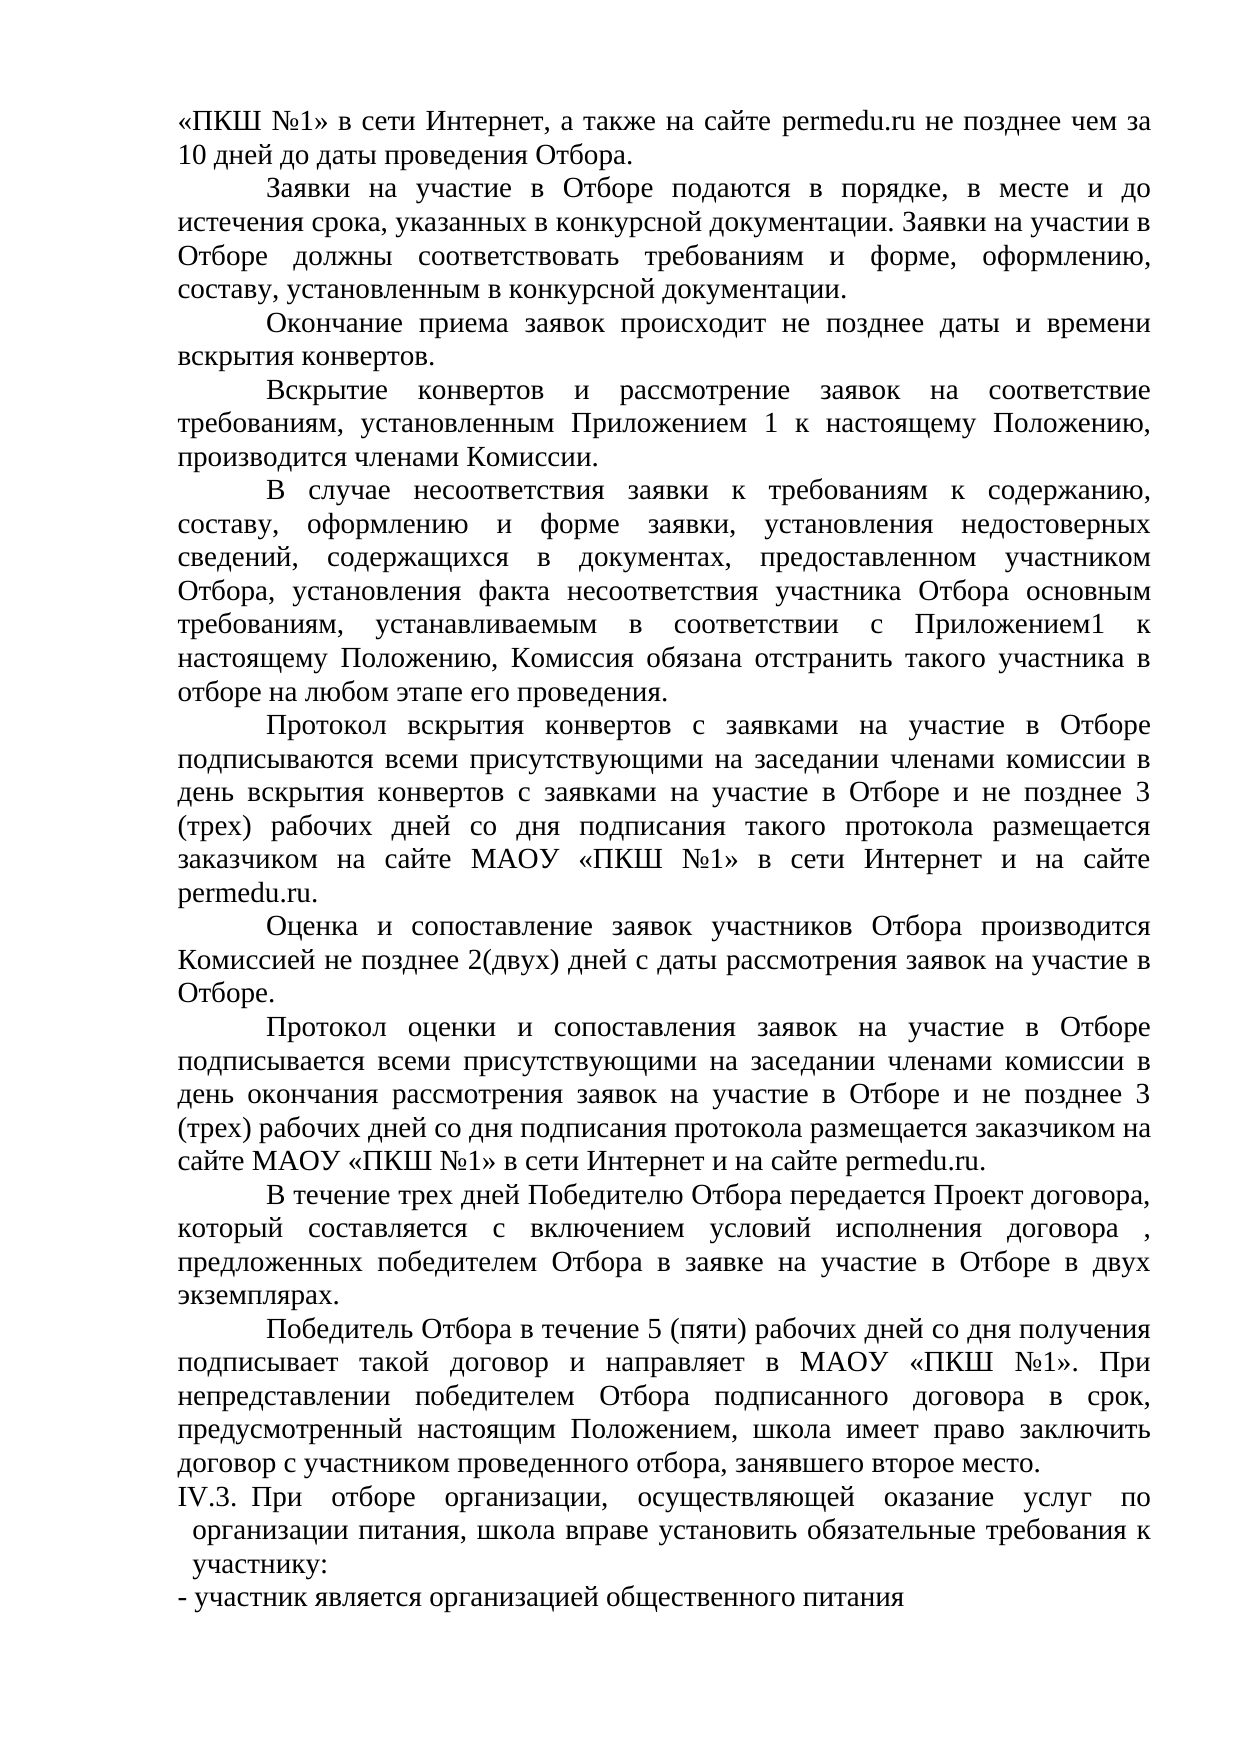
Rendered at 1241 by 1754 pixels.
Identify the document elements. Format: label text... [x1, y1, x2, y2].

list В случае несоответствия заявки к требованиям к содержанию, составу, оформлению и форме заявки, установления недостоверных сведений, содержащихся в документах, предоставленном участником Отбора, установления факта несоответствия участника Отбора основным требованиям, устанавливаемым в соответствии с Приложением1 к настоящему Положению, Комиссия обязана отстранить такого участника в отборе на любом этапе его проведения. [177, 472, 1152, 707]
list Победитель Отбора в течение 5 (пяти) рабочих дней со дня получения подписывает такой договор и направляет в МАОУ «ПКШ №1». При непредставлении победителем Отбора подписанного договора в срок, предусмотренный настоящим Положением, школа имеет право заключить договор с участником проведенного отбора, занявшего второе место. [177, 1311, 1152, 1479]
list Заявки на участие в Отборе подаются в порядке, в месте и до истечения срока, указанных в конкурсной документации. Заявки на участии в Отборе должны соответствовать требованиям и форме, оформлению, составу, установленным в конкурсной документации. [177, 171, 1152, 305]
list В течение трех дней Победителю Отбора передается Проект договора, который составляется с включением условий исполнения договора , предложенных победителем Отбора в заявке на участие в Отборе в двух экземплярах. [177, 1177, 1152, 1311]
text - участник является организацией общественного питания [177, 1579, 1152, 1613]
list Вскрытие конвертов и рассмотрение заявок на соответствие требованиям, установленным Приложением 1 к настоящему Положению, производится членами Комиссии. [177, 372, 1152, 472]
list Протокол вскрытия конвертов с заявками на участие в Отборе подписываются всеми присутствующими на заседании членами комиссии в день вскрытия конвертов с заявками на участие в Отборе и не позднее 3 (трех) рабочих дней со дня подписания такого протокола размещается заказчиком на сайте МАОУ «ПКШ №1» в сети Интернет и на сайте permedu.ru. [177, 707, 1152, 908]
list Окончание приема заявок происходит не позднее даты и времени вскрытия конвертов. [177, 305, 1152, 372]
list Протокол оценки и сопоставления заявок на участие в Отборе подписывается всеми присутствующими на заседании членами комиссии в день окончания рассмотрения заявок на участие в Отборе и не позднее 3 (трех) рабочих дней со дня подписания протокола размещается заказчиком на сайте МАОУ «ПКШ №1» в сети Интернет и на сайте permedu.ru. [177, 1009, 1152, 1177]
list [177, 103, 1152, 171]
list Оценка и сопоставление заявок участников Отбора производится Комиссией не позднее 2(двух) дней с даты рассмотрения заявок на участие в Отборе. [177, 908, 1152, 1009]
list При отборе организации, осуществляющей оказание услуг по организации питания, школа вправе установить обязательные требования к участнику: [177, 1479, 1152, 1579]
